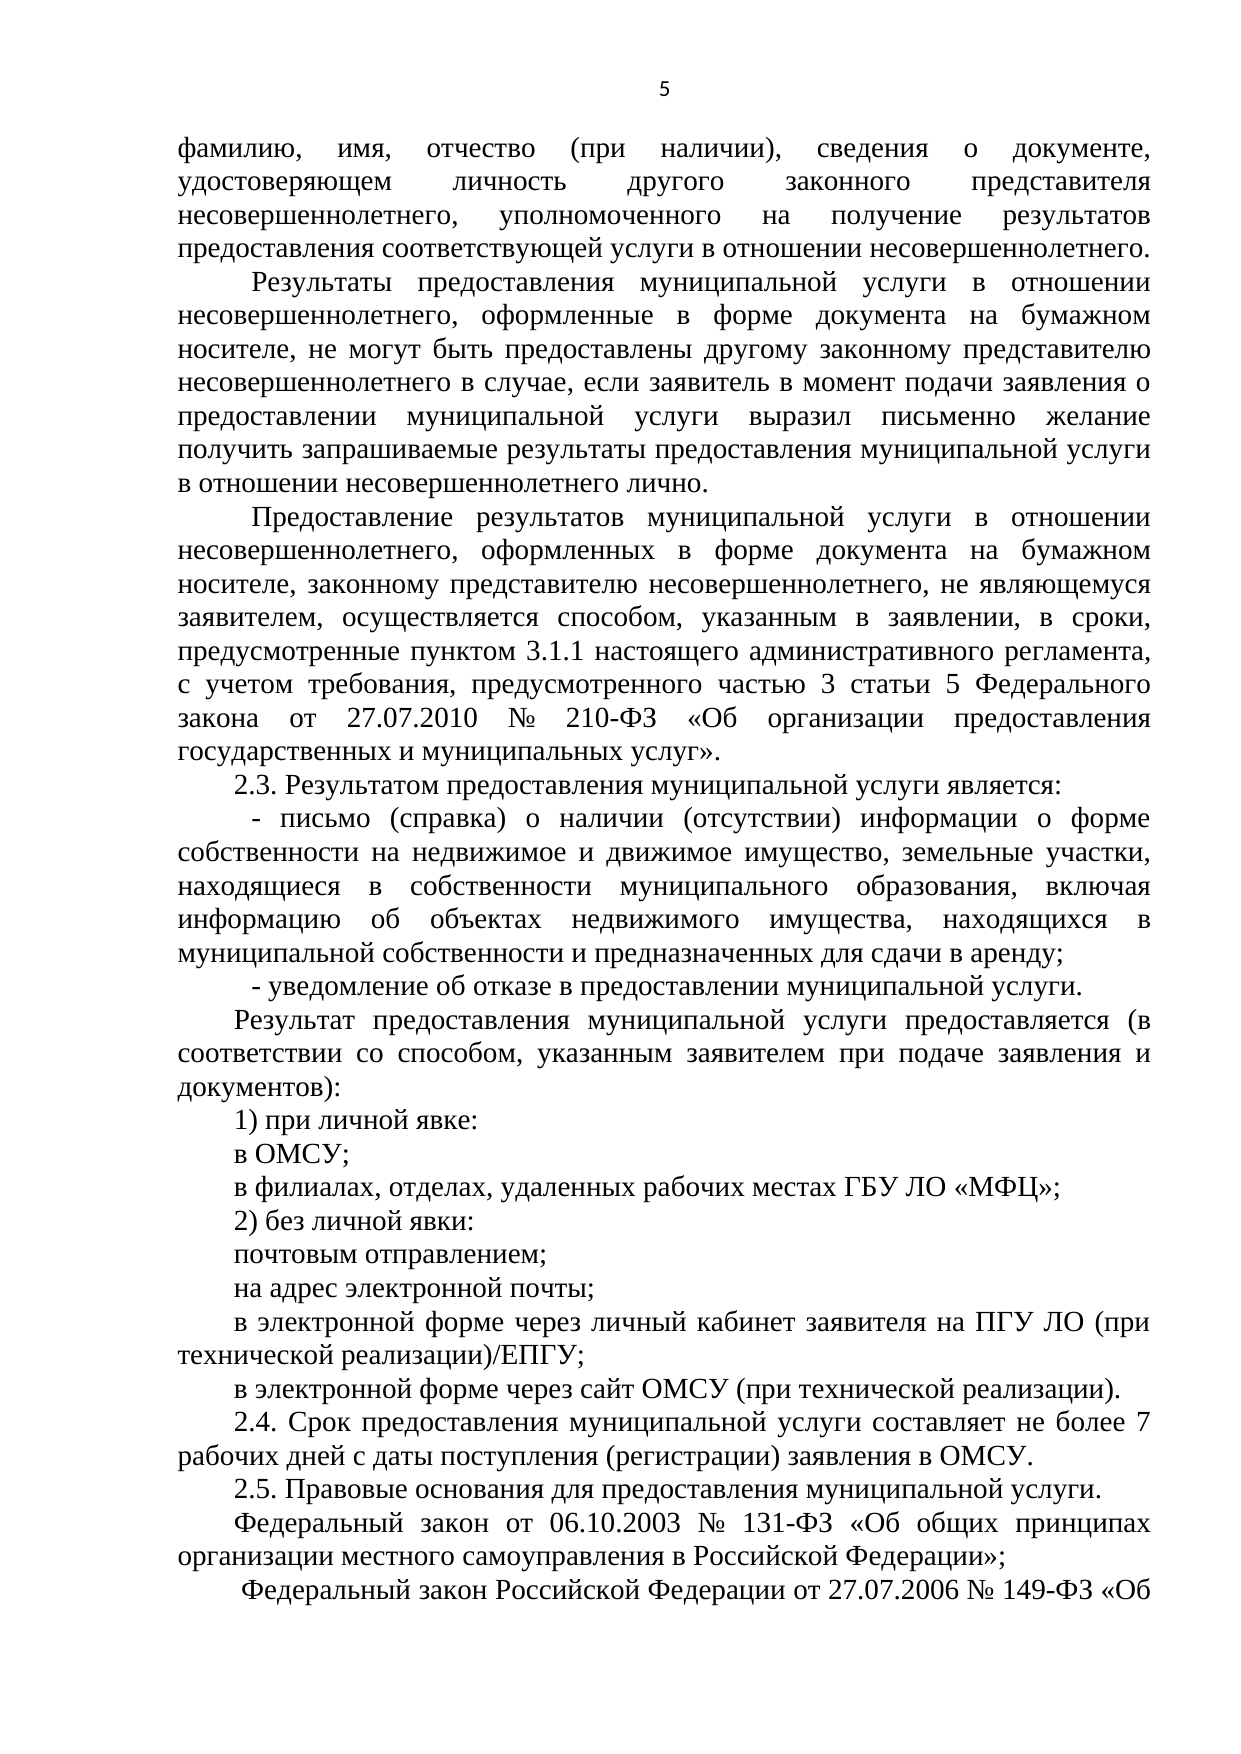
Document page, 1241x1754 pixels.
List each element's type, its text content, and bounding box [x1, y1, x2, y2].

text 2.5. Правовые основания для предоставления муниципальной услуги. [177, 1471, 1152, 1505]
text в электронной форме через сайт ОМСУ (при технической реализации). [177, 1371, 1152, 1404]
text 2) без личной явки: [177, 1203, 1152, 1237]
text в электронной форме через личный кабинет заявителя на ПГУ ЛО (при технической реализации)/ЕПГУ; [177, 1304, 1152, 1371]
text Результат предоставления муниципальной услуги предоставляется (в соответствии со способом, указанным заявителем при подаче заявления и документов): [177, 1002, 1152, 1102]
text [177, 130, 1152, 264]
text 2.4. Срок предоставления муниципальной услуги составляет не более 7 рабочих дней с даты поступления (регистрации) заявления в ОМСУ. [177, 1404, 1152, 1471]
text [177, 1572, 1152, 1606]
text Результаты предоставления муниципальной услуги в отношении несовершеннолетнего, оформленные в форме документа на бумажном носителе, не могут быть предоставлены другому законному представителю несовершеннолетнего в случае, если заявитель в момент подачи заявления о предоставлении муниципальной услуги выразил письменно желание получить запрашиваемые результаты предоставления муниципальной услуги в отношении несовершеннолетнего лично. [177, 264, 1152, 499]
text - уведомление об отказе в предоставлении муниципальной услуги. [177, 968, 1152, 1002]
text почтовым отправлением; [177, 1237, 1152, 1270]
text Федеральный закон от 06.10.2003 № 131-ФЗ «Об общих принципах организации местного самоуправления в Российской Федерации»; [177, 1505, 1152, 1572]
text на адрес электронной почты; [177, 1270, 1152, 1304]
text Предоставление результатов муниципальной услуги в отношении несовершеннолетнего, оформленных в форме документа на бумажном носителе, законному представителю несовершеннолетнего, не являющемуся заявителем, осуществляется способом, указанным в заявлении, в сроки, предусмотренные пунктом 3.1.1 настоящего административного регламента, с учетом требования, предусмотренного частью 3 статьи 5 Федерального закона от 27.07.2010 № 210-ФЗ «Об организации предоставления государственных и муниципальных услуг». [177, 499, 1152, 767]
text 1) при личной явке: [177, 1102, 1152, 1136]
text - письмо (справка) о наличии (отсутствии) информации о форме собственности на недвижимое и движимое имущество, земельные участки, находящиеся в собственности муниципального образования, включая информацию об объектах недвижимого имущества, находящихся в муниципальной собственности и предназначенных для сдачи в аренду; [177, 801, 1152, 968]
text 2.3. Результатом предоставления муниципальной услуги является: [177, 767, 1152, 801]
text в ОМСУ; [177, 1136, 1152, 1169]
text в филиалах, отделах, удаленных рабочих местах ГБУ ЛО «МФЦ»; [177, 1169, 1152, 1203]
